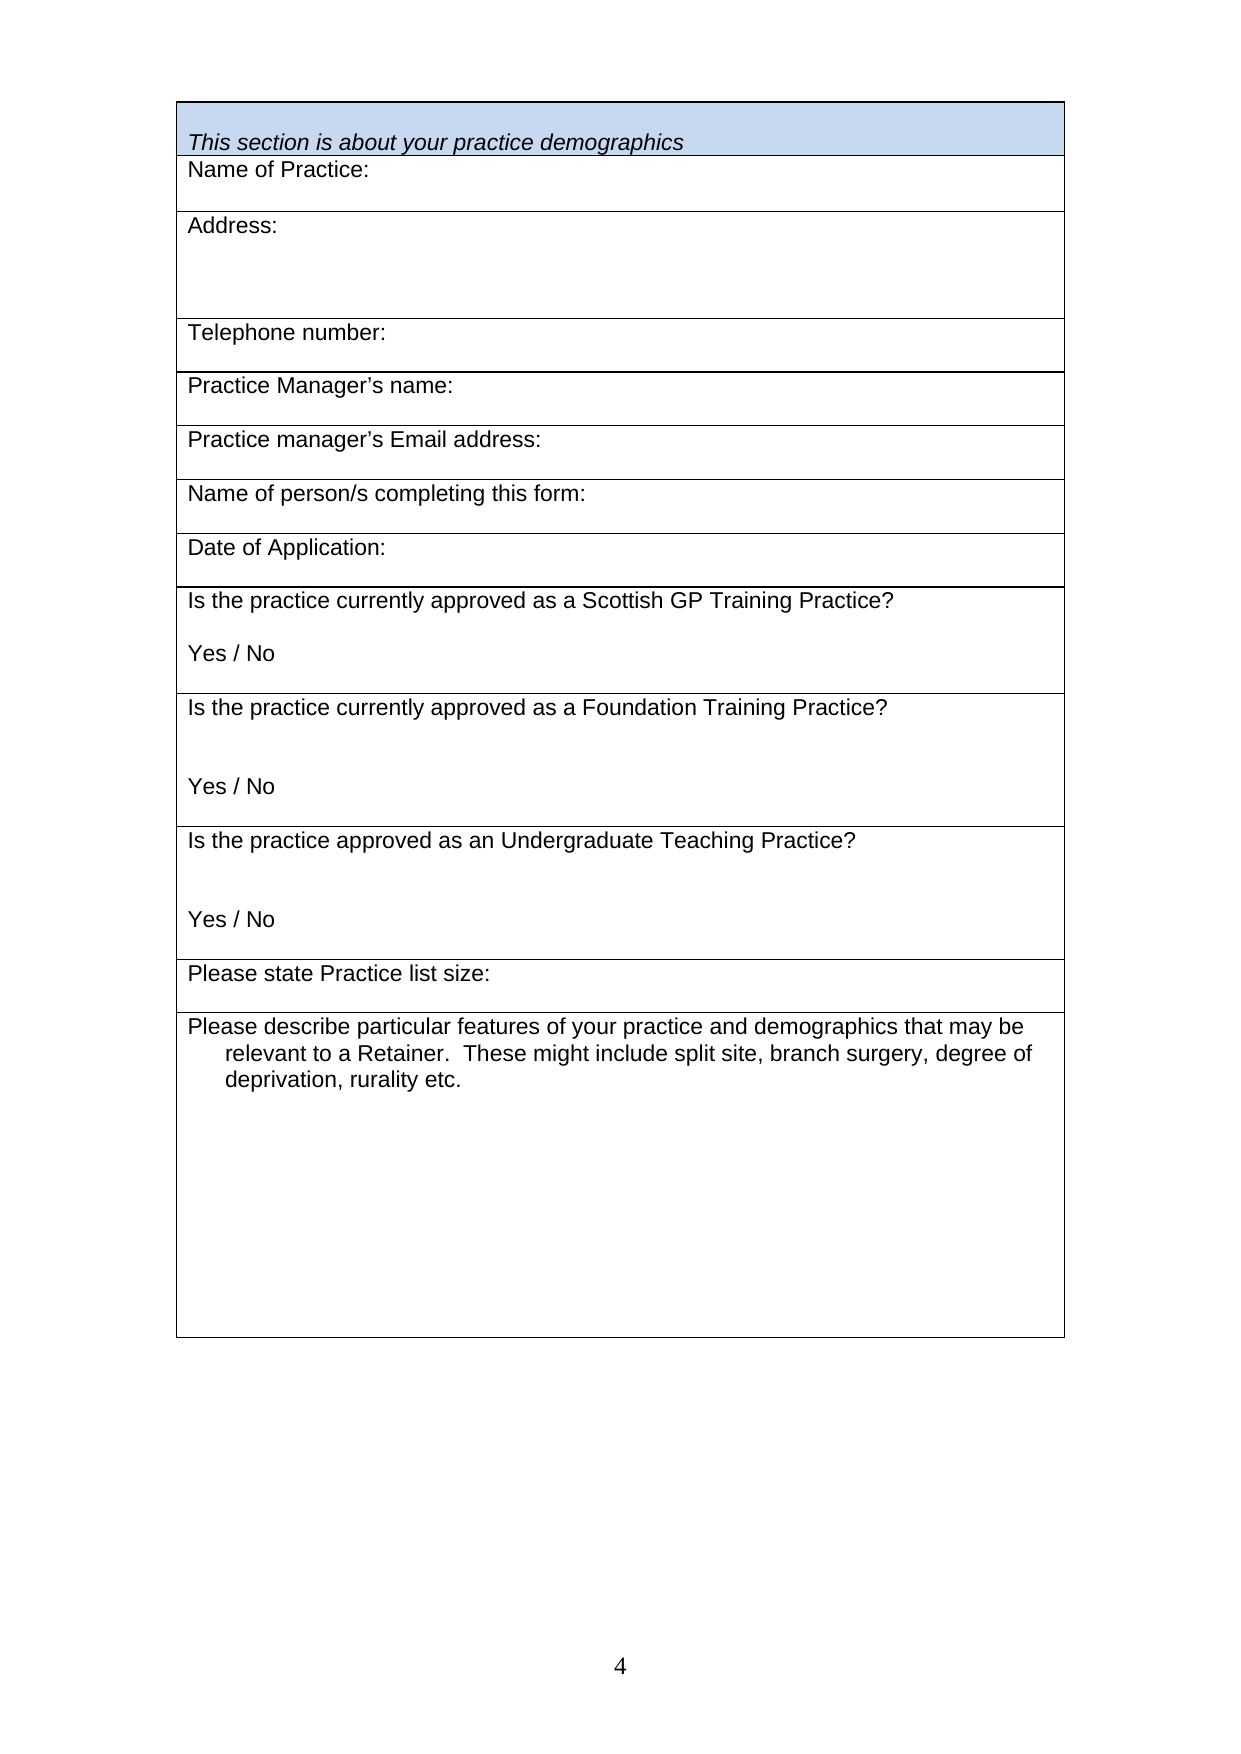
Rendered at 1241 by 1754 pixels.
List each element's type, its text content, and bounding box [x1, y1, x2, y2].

table_cell Name of person/s completing this form: [177, 480, 1064, 533]
table_header This section is about your practice demographics [177, 103, 1064, 155]
table_cell Is the practice currently approved as a Scottish GP Training Practice? Yes / No [177, 588, 1064, 693]
table_cell Address: [177, 212, 1064, 318]
table_cell Please describe particular features of your practice and demographics that may be relevant to a Retainer. These might include split site, branch surgery, degree of deprivation, rurality etc. [177, 1013, 1064, 1337]
table_cell Please state Practice list size: [177, 960, 1064, 1012]
table_cell Is the practice approved as an Undergraduate Teaching Practice? Yes / No [177, 827, 1064, 958]
table_cell Practice Manager’s name: [177, 373, 1064, 425]
table_cell Telephone number: [177, 319, 1064, 371]
table_cell Is the practice currently approved as a Foundation Training Practice? Yes / No [177, 694, 1064, 826]
table_cell Name of Practice: [177, 156, 1064, 211]
table_cell Practice manager’s Email address: [177, 426, 1064, 479]
table_cell Date of Application: [177, 534, 1064, 586]
